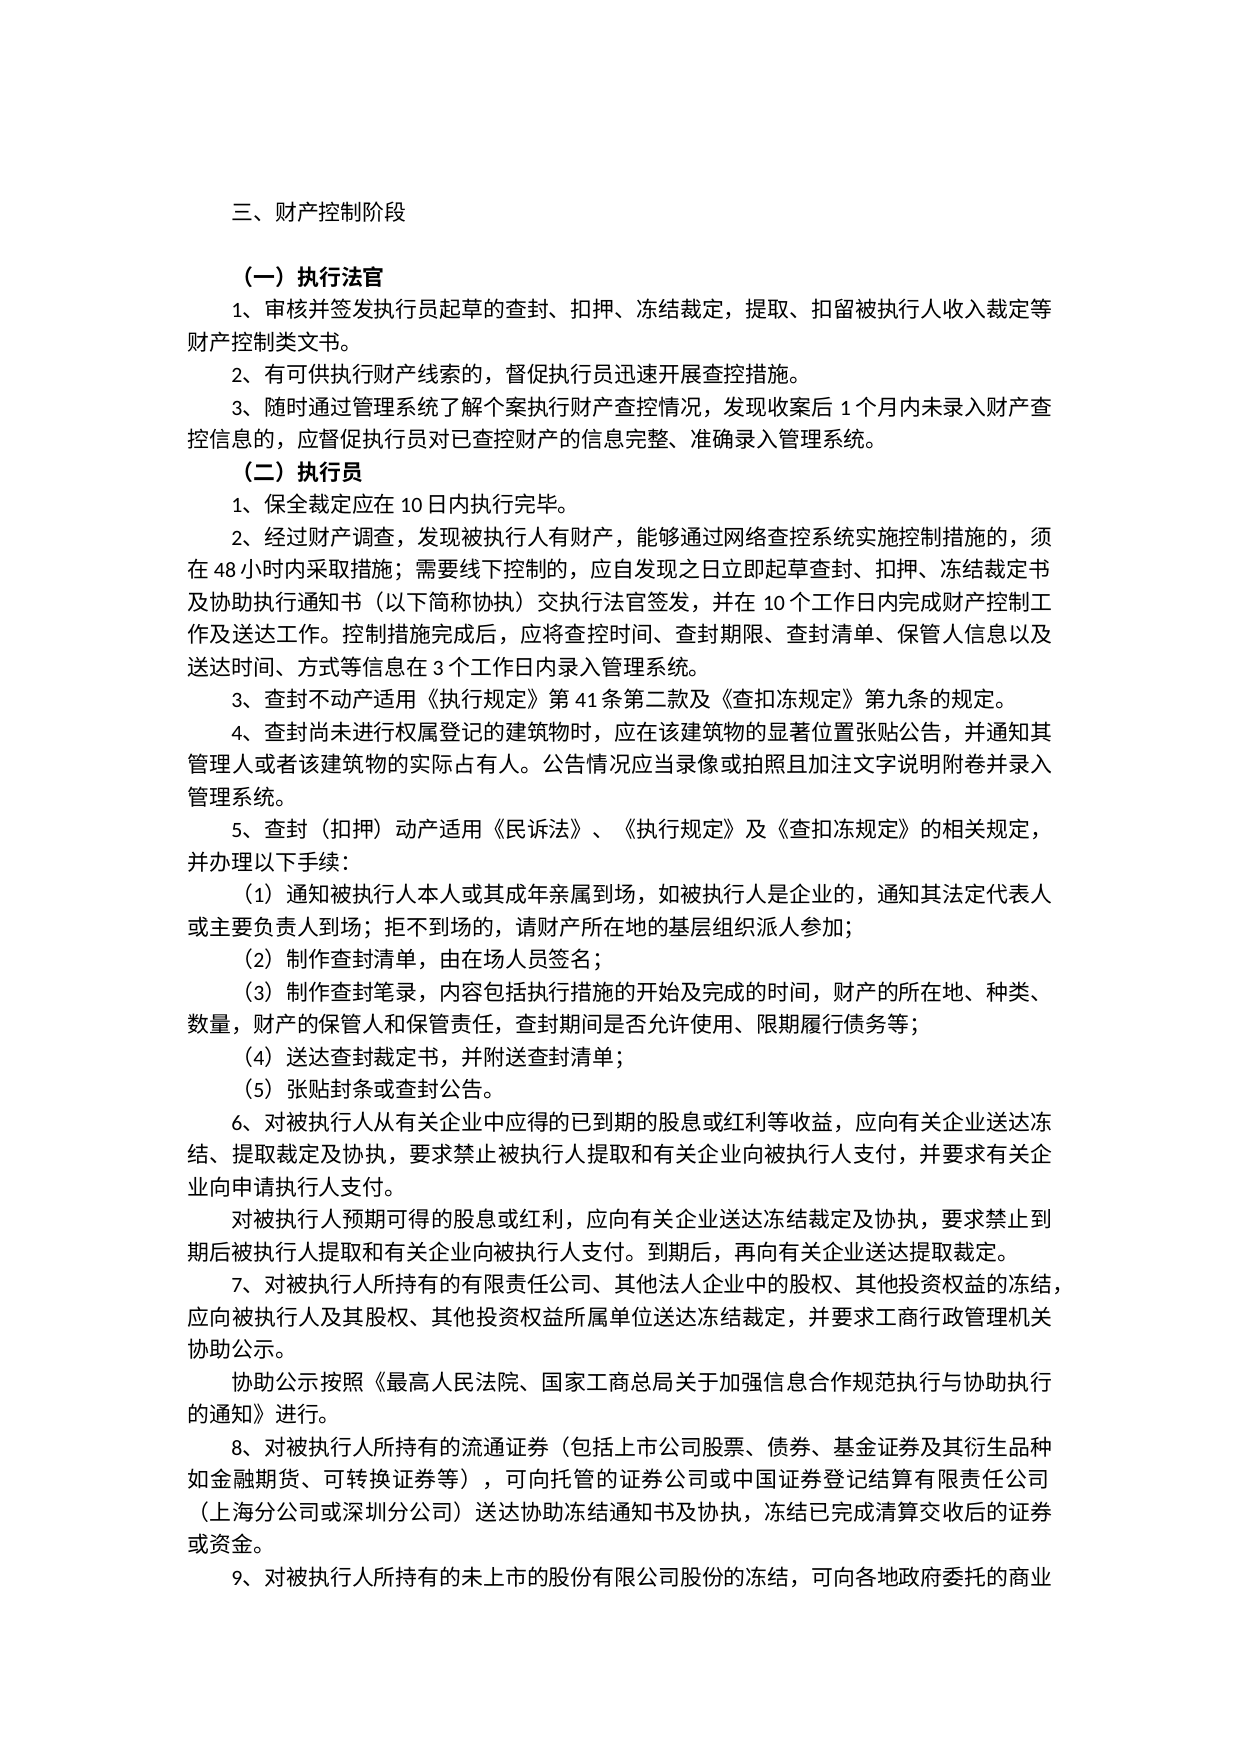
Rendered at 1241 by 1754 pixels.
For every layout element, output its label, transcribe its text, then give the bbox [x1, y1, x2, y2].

text 6、对被执行人从有关企业中应得的已到期的股息或红利等收益，应向有关企业送达冻结、提取裁定及协执，要求禁止被执行人提取和有关企业向被执行人支付，并要求有关企业向申请执行人支付。 [187, 1104, 1053, 1202]
text 3、查封不动产适用《执行规定》第41条第二款及《查扣冻规定》第九条的规定。 [187, 682, 1053, 714]
text （5）张贴封条或查封公告。 [187, 1072, 1053, 1104]
text 协助公示按照《最高人民法院、国家工商总局关于加强信息合作规范执行与协助执行的通知》进行。 [187, 1364, 1053, 1429]
text （1）通知被执行人本人或其成年亲属到场，如被执行人是企业的，通知其法定代表人或主要负责人到场；拒不到场的，请财产所在地的基层组织派人参加； [187, 877, 1053, 942]
text 1、保全裁定应在10日内执行完毕。 [187, 487, 1053, 519]
text 三、财产控制阶段 [187, 194, 1053, 227]
text 2、经过财产调查，发现被执行人有财产，能够通过网络查控系统实施控制措施的，须在48小时内采取措施；需要线下控制的，应自发现之日立即起草查封、扣押、冻结裁定书及协助执行通知书（以下简称协执）交执行法官签发，并在10个工作日内完成财产控制工作及送达工作。控制措施完成后，应将查控时间、查封期限、查封清单、保管人信息以及送达时间、方式等信息在3个工作日内录入管理系统。 [187, 519, 1053, 682]
text 对被执行人预期可得的股息或红利，应向有关企业送达冻结裁定及协执，要求禁止到期后被执行人提取和有关企业向被执行人支付。到期后，再向有关企业送达提取裁定。 [187, 1202, 1053, 1267]
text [187, 1559, 1053, 1592]
text 2、有可供执行财产线索的，督促执行员迅速开展查控措施。 [187, 357, 1053, 389]
text （2）制作查封清单，由在场人员签名； [187, 942, 1053, 974]
text （4）送达查封裁定书，并附送查封清单； [187, 1039, 1053, 1072]
text 1、审核并签发执行员起草的查封、扣押、冻结裁定，提取、扣留被执行人收入裁定等财产控制类文书。 [187, 292, 1053, 357]
text （一）执行法官 [187, 259, 1053, 292]
text （3）制作查封笔录，内容包括执行措施的开始及完成的时间，财产的所在地、种类、数量，财产的保管人和保管责任，查封期间是否允许使用、限期履行债务等； [187, 974, 1053, 1039]
text 5、查封（扣押）动产适用《民诉法》、《执行规定》及《查扣冻规定》的相关规定，并办理以下手续： [187, 812, 1053, 877]
text 3、随时通过管理系统了解个案执行财产查控情况，发现收案后1个月内未录入财产查控信息的，应督促执行员对已查控财产的信息完整、准确录入管理系统。 [187, 389, 1053, 454]
text 4、查封尚未进行权属登记的建筑物时，应在该建筑物的显著位置张贴公告，并通知其管理人或者该建筑物的实际占有人。公告情况应当录像或拍照且加注文字说明附卷并录入管理系统。 [187, 714, 1053, 812]
text （二）执行员 [187, 454, 1053, 487]
text 7、对被执行人所持有的有限责任公司、其他法人企业中的股权、其他投资权益的冻结，应向被执行人及其股权、其他投资权益所属单位送达冻结裁定，并要求工商行政管理机关协助公示。 [187, 1267, 1053, 1364]
text 8、对被执行人所持有的流通证券（包括上市公司股票、债券、基金证券及其衍生品种如金融期货、可转换证券等），可向托管的证券公司或中国证券登记结算有限责任公司（上海分公司或深圳分公司）送达协助冻结通知书及协执，冻结已完成清算交收后的证券或资金。 [187, 1429, 1053, 1559]
